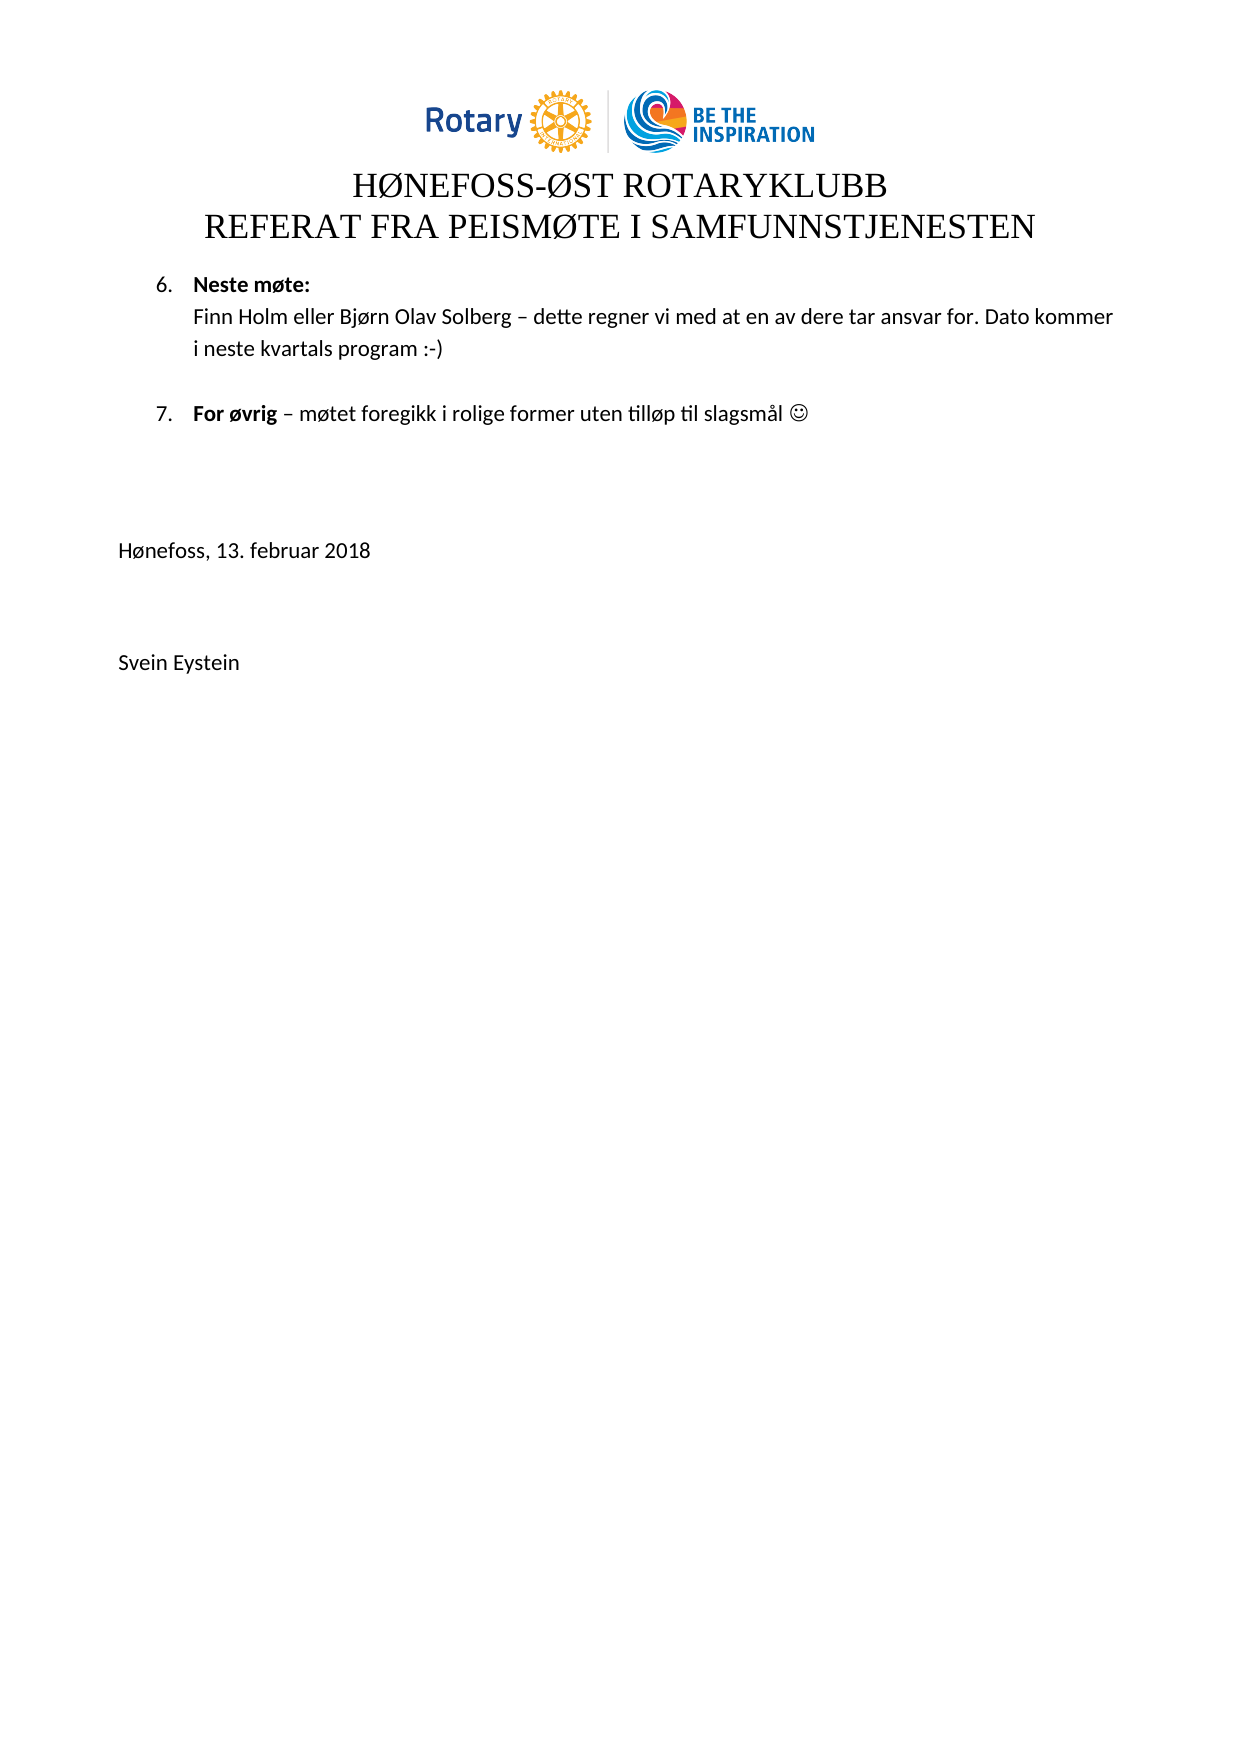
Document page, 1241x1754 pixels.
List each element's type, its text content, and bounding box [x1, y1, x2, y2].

text Svein Eystein [118, 648, 1122, 676]
list For øvrig – møtet foregikk i rolige former uten tilløp til slagsmål [156, 399, 1122, 427]
picture [422, 73, 819, 165]
text Hønefoss, 13. februar 2018 [118, 536, 1122, 564]
list Neste møte: Finn Holm eller Bjørn Olav Solberg – dette regner vi med at en av dere tar ansvar for. Dato kommer i neste kvartals program :-) [156, 270, 1122, 395]
